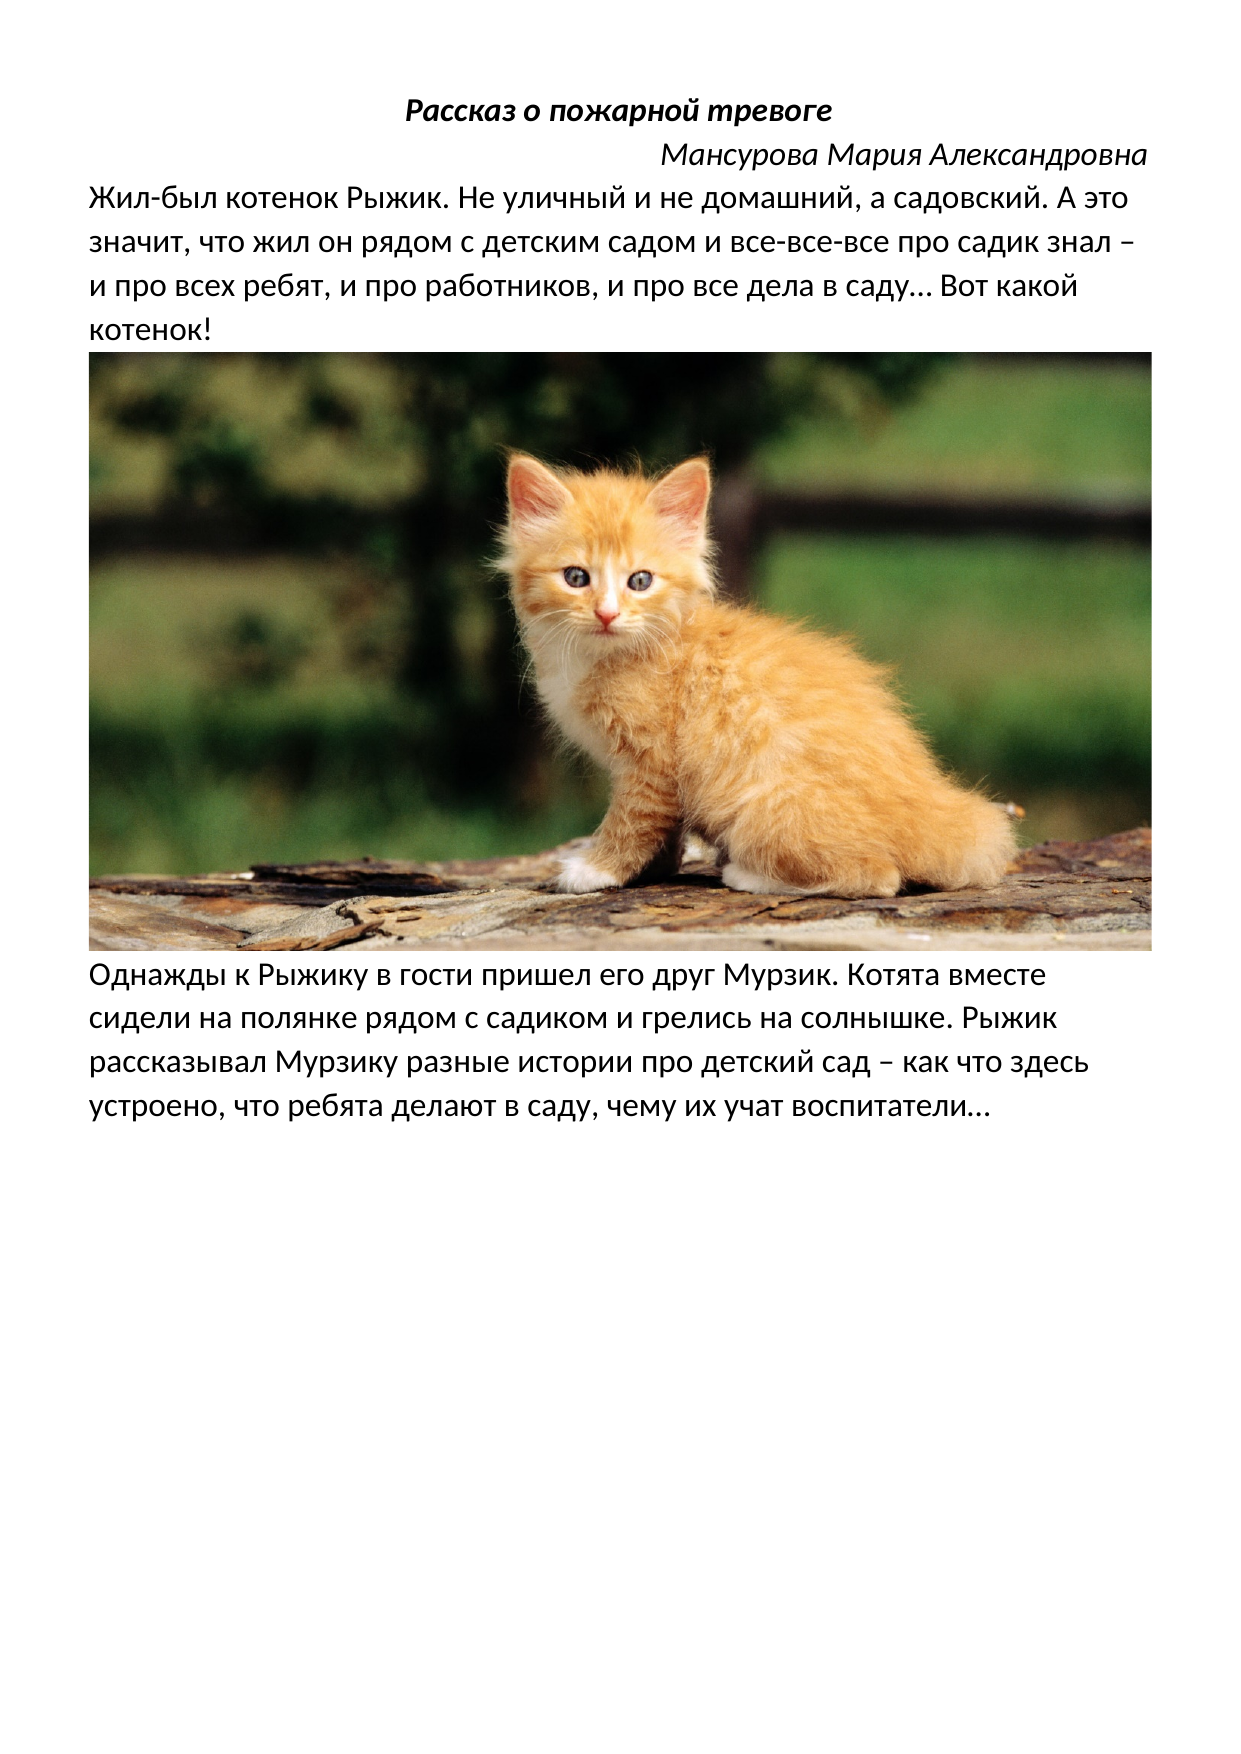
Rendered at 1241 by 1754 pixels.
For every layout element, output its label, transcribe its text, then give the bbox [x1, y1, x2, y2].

text Жил-был котенок Рыжик. Не уличный и не домашний, а садовский. А это значит, что жил он рядом с детским садом и все-все-все про садик знал – и про всех ребят, и про работников, и про все дела в саду… Вот какой котенок! [89, 177, 1152, 349]
text Однажды к Рыжику в гости пришел его друг Мурзик. Котята вместе сидели на полянке рядом с садиком и грелись на солнышке. Рыжик рассказывал Мурзику разные истории про детский сад – как что здесь устроено, что ребята делают в саду, чему их учат воспитатели… [89, 953, 1152, 1125]
text Мансурова Мария Александровна [89, 133, 1152, 173]
picture [88, 352, 1152, 951]
text Рассказ о пожарной тревоге [89, 89, 1152, 129]
